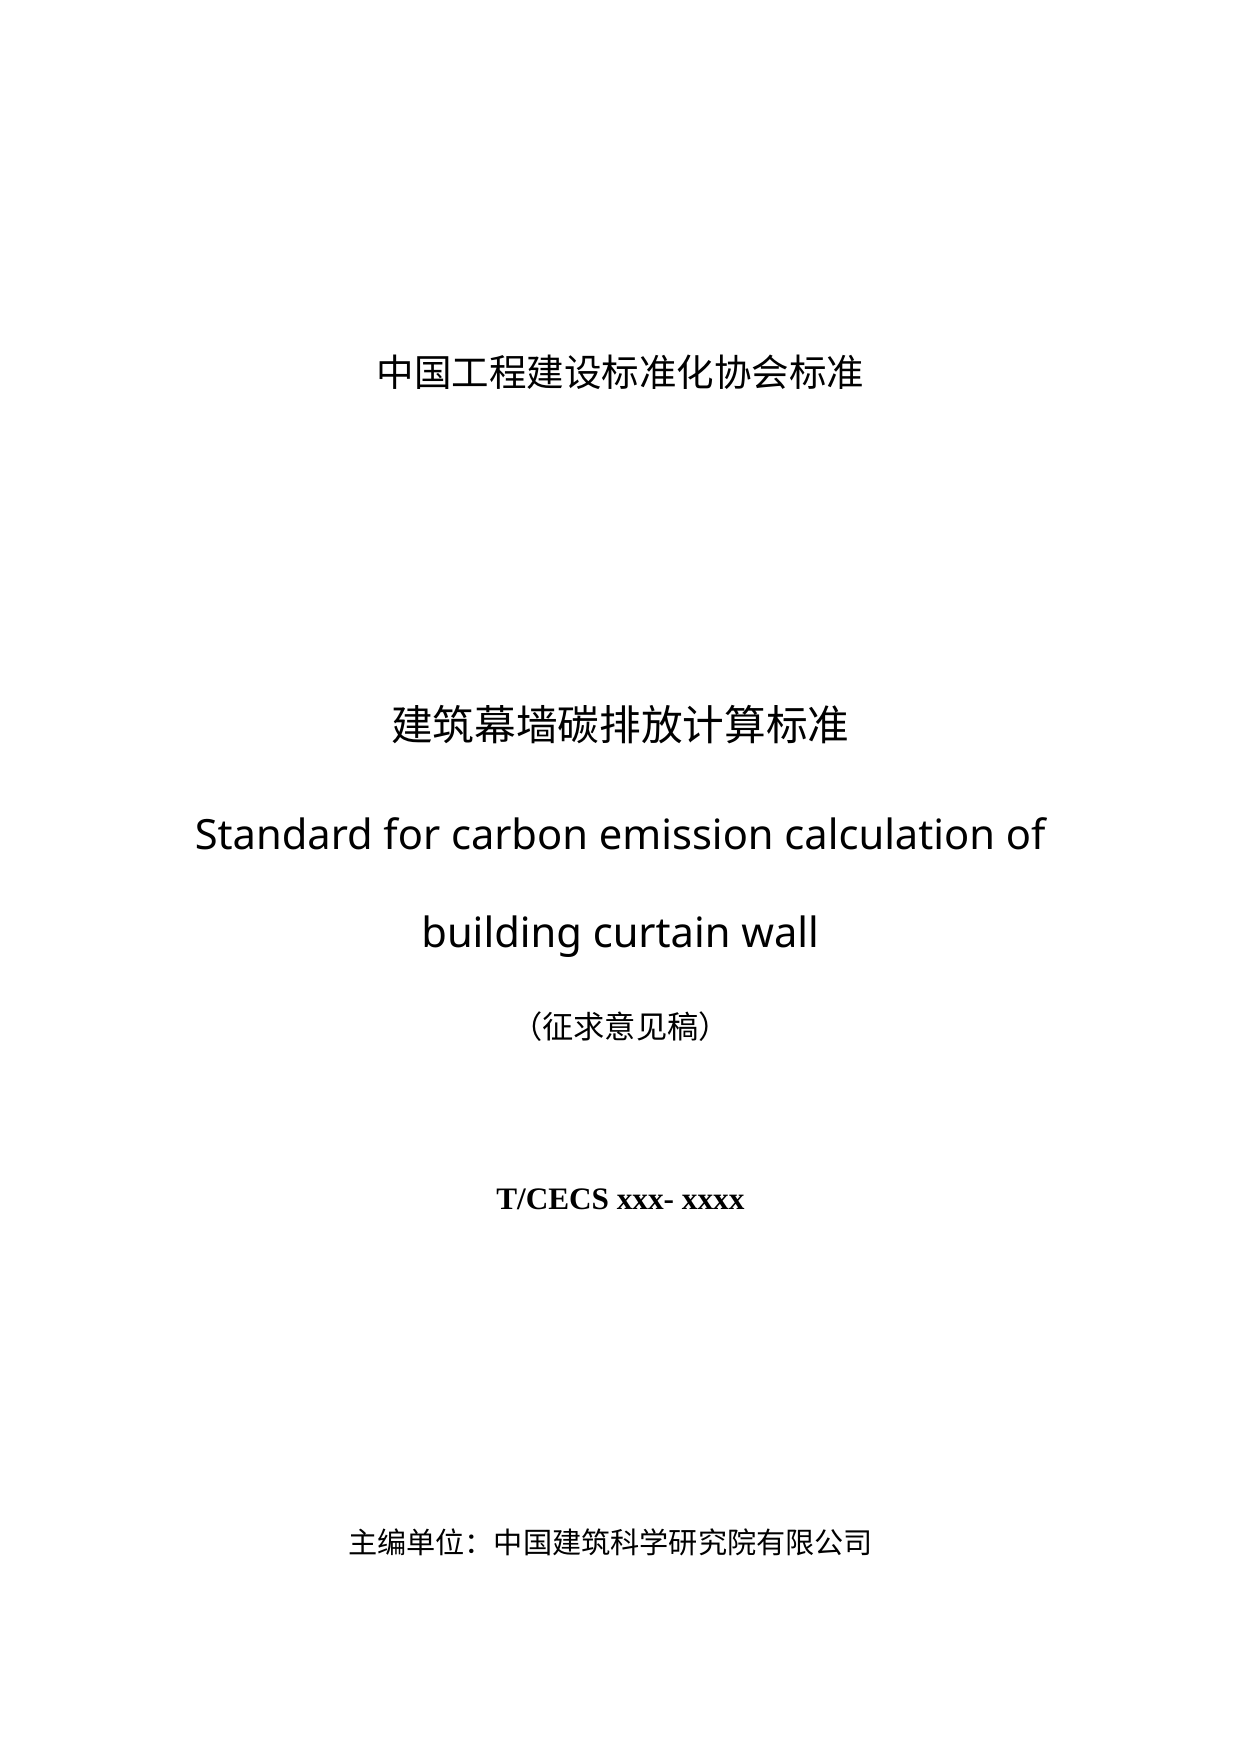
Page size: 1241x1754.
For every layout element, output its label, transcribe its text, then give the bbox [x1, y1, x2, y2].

text T/CECS xxx- xxxx [187, 1166, 1053, 1231]
text 中国工程建设标准化协会标准 [187, 337, 1053, 402]
text 主编单位：中国建筑科学研究院有限公司 [187, 1509, 1053, 1574]
text Standard for carbon emission calculation of building curtain wall [187, 801, 1053, 964]
text （征求意见稿） [187, 992, 1053, 1057]
text 建筑幕墙碳排放计算标准 [187, 690, 1053, 755]
